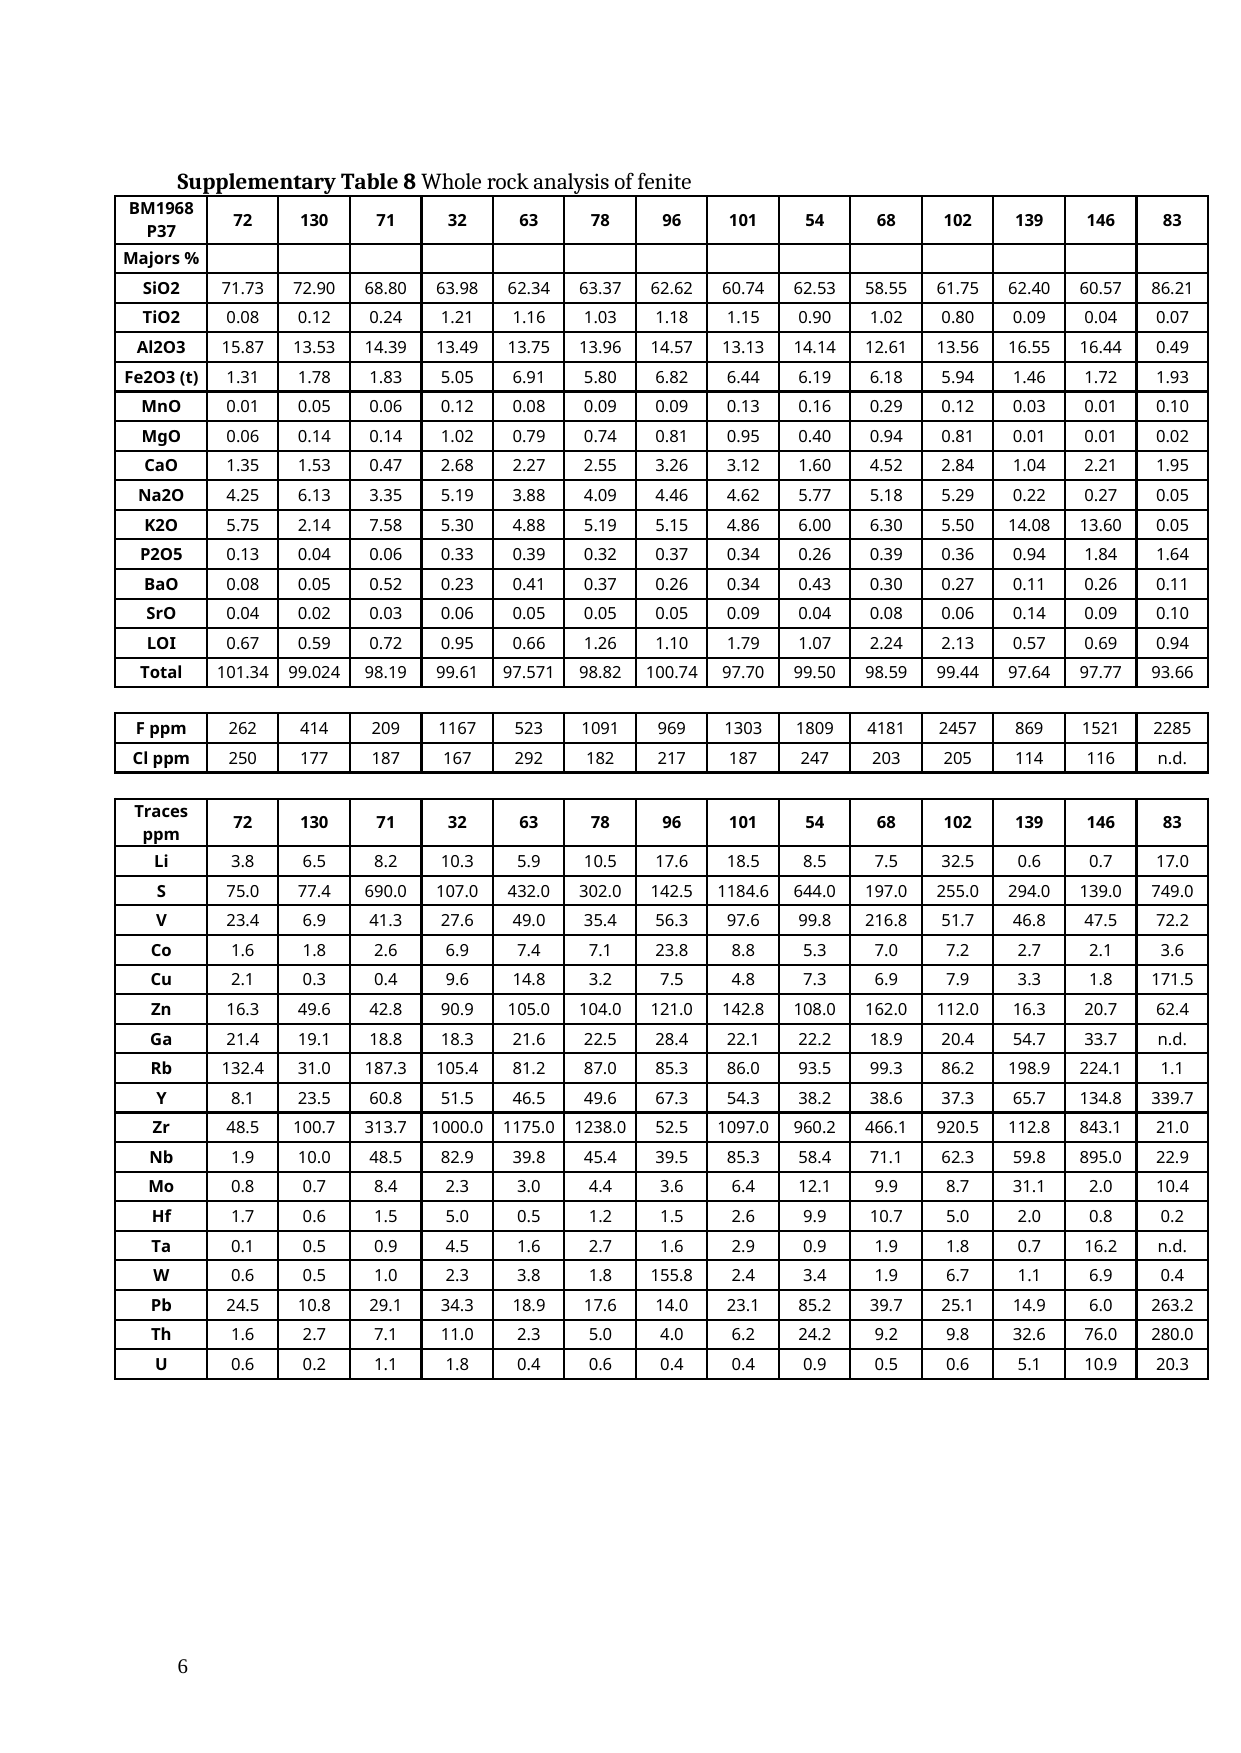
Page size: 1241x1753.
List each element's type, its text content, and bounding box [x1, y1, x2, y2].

table_cell 1.16 [494, 304, 563, 331]
table_cell 18.9 [851, 1025, 921, 1052]
table_cell P2O5 [116, 540, 206, 568]
table_cell 3.4 [780, 1261, 849, 1289]
table_cell 9.9 [851, 1173, 921, 1200]
table_cell 187 [351, 744, 420, 771]
table_cell 132.4 [208, 1054, 277, 1082]
table_cell 2.0 [994, 1202, 1064, 1230]
table_cell 27.6 [423, 906, 492, 934]
table_cell 0.4 [351, 966, 420, 993]
table_cell 0.12 [923, 393, 992, 420]
table_cell 85.3 [637, 1054, 706, 1082]
table_cell 32.5 [923, 847, 992, 875]
table_cell 7.2 [923, 936, 992, 963]
table_header 523 [494, 714, 563, 742]
table_cell 97.571 [494, 659, 563, 686]
table_header 54 [780, 197, 849, 242]
table_cell 9.8 [923, 1321, 992, 1348]
table_cell Fe2O3 (t) [116, 363, 206, 390]
table_cell 0.74 [565, 422, 635, 449]
table_cell 7.1 [351, 1321, 420, 1348]
table_cell 20.7 [1066, 995, 1135, 1023]
table_cell MgO [116, 422, 206, 449]
table_cell 203 [851, 744, 921, 771]
table_cell 31.1 [994, 1173, 1064, 1200]
table_cell 60.74 [708, 274, 778, 302]
table_cell S [116, 877, 206, 904]
table_cell 0.10 [1138, 600, 1207, 627]
table_cell 280.0 [1138, 1321, 1207, 1348]
table_cell 0.01 [1066, 393, 1135, 420]
table_header 96 [637, 800, 706, 845]
table_header 4181 [851, 714, 921, 742]
table_cell 31.0 [279, 1054, 349, 1082]
table_cell 0.02 [1138, 422, 1207, 449]
table_cell Ta [116, 1232, 206, 1259]
table_cell 60.8 [351, 1084, 420, 1111]
table_cell 13.96 [565, 333, 635, 361]
table_cell TiO2 [116, 304, 206, 331]
table_cell 0.23 [423, 570, 492, 597]
table_header 101 [708, 800, 778, 845]
table_cell 0.04 [780, 600, 849, 627]
table_cell 46.5 [494, 1084, 563, 1111]
table_cell 5.18 [851, 481, 921, 509]
table_cell 1.72 [1066, 363, 1135, 390]
table_cell 2.14 [279, 511, 349, 538]
table_cell 0.08 [851, 600, 921, 627]
table_cell 432.0 [494, 877, 563, 904]
table_cell 7.0 [851, 936, 921, 963]
table_header 1809 [780, 714, 849, 742]
table_cell 5.0 [423, 1202, 492, 1230]
table_cell 16.2 [1066, 1232, 1135, 1259]
table_cell 8.5 [780, 847, 849, 875]
table_cell 1.6 [637, 1232, 706, 1259]
table_cell 0.40 [780, 422, 849, 449]
table_cell 0.11 [1138, 570, 1207, 597]
table_cell 0.30 [851, 570, 921, 597]
table_cell 0.03 [351, 600, 420, 627]
table_cell 49.6 [279, 995, 349, 1023]
table_cell 0.06 [423, 600, 492, 627]
table_cell 1.07 [780, 629, 849, 657]
table_cell 3.2 [565, 966, 635, 993]
table_cell 0.04 [279, 540, 349, 568]
table_cell 4.25 [208, 481, 277, 509]
table_cell 0.57 [994, 629, 1064, 657]
table_cell 0.16 [780, 393, 849, 420]
table_cell 5.3 [780, 936, 849, 963]
table_cell 0.27 [923, 570, 992, 597]
table_cell 1.78 [279, 363, 349, 390]
table_cell 0.33 [423, 540, 492, 568]
table_cell 16.44 [1066, 333, 1135, 361]
table_cell 10.9 [1066, 1350, 1135, 1378]
table_cell 0.3 [279, 966, 349, 993]
table_header 32 [423, 800, 492, 845]
table_cell 5.50 [923, 511, 992, 538]
table_cell Zr [116, 1114, 206, 1141]
table_cell 114 [994, 744, 1064, 771]
table_cell 65.7 [994, 1084, 1064, 1111]
table_cell 58.55 [851, 274, 921, 302]
table_cell 29.1 [351, 1291, 420, 1318]
table_cell 46.8 [994, 906, 1064, 934]
table_cell 0.39 [494, 540, 563, 568]
table_header 83 [1138, 800, 1207, 845]
table_cell 3.12 [708, 452, 778, 479]
table_cell 14.9 [994, 1291, 1064, 1318]
table_cell 100.74 [637, 659, 706, 686]
table_cell 0.34 [708, 540, 778, 568]
table_cell 1.1 [994, 1261, 1064, 1289]
table_cell 0.14 [279, 422, 349, 449]
table_cell 13.75 [494, 333, 563, 361]
table_header 262 [208, 714, 277, 742]
table_cell 4.52 [851, 452, 921, 479]
table_cell 12.61 [851, 333, 921, 361]
table_cell 0.26 [637, 570, 706, 597]
table_cell 4.8 [708, 966, 778, 993]
table_cell 1.1 [351, 1350, 420, 1378]
table_cell 0.6 [565, 1350, 635, 1378]
table_cell 177 [279, 744, 349, 771]
table_cell [494, 245, 563, 272]
table_cell 16.55 [994, 333, 1064, 361]
table_cell 71.1 [851, 1143, 921, 1171]
table_cell 0.72 [351, 629, 420, 657]
table_cell MnO [116, 393, 206, 420]
table_cell [351, 245, 420, 272]
table_cell 23.1 [708, 1291, 778, 1318]
table_cell 1.9 [851, 1232, 921, 1259]
table_cell 90.9 [423, 995, 492, 1023]
table_header 139 [994, 800, 1064, 845]
table_cell 0.5 [494, 1202, 563, 1230]
table_cell 22.5 [565, 1025, 635, 1052]
table_cell 6.91 [494, 363, 563, 390]
table_cell 121.0 [637, 995, 706, 1023]
table_cell 5.19 [423, 481, 492, 509]
table_cell 93.5 [780, 1054, 849, 1082]
table_cell 0.13 [208, 540, 277, 568]
table_cell 47.5 [1066, 906, 1135, 934]
table_cell 6.9 [279, 906, 349, 934]
table_cell 0.09 [994, 304, 1064, 331]
table_header 1303 [708, 714, 778, 742]
table_cell 139.0 [1066, 877, 1135, 904]
table_cell 1.8 [279, 936, 349, 963]
table_cell 6.13 [279, 481, 349, 509]
table_cell 216.8 [851, 906, 921, 934]
table_cell 39.5 [637, 1143, 706, 1171]
table_cell 0.01 [994, 422, 1064, 449]
table_cell 0.9 [780, 1350, 849, 1378]
table_cell 0.36 [923, 540, 992, 568]
table_cell 77.4 [279, 877, 349, 904]
table_cell V [116, 906, 206, 934]
table_cell 2.4 [708, 1261, 778, 1289]
table_cell 2.7 [279, 1321, 349, 1348]
table_cell 1184.6 [708, 877, 778, 904]
table_cell 690.0 [351, 877, 420, 904]
table_header 96 [637, 197, 706, 242]
table_cell 0.09 [708, 600, 778, 627]
table_cell 313.7 [351, 1114, 420, 1141]
table_cell 3.8 [208, 847, 277, 875]
table_cell 32.6 [994, 1321, 1064, 1348]
table_cell 0.06 [351, 540, 420, 568]
table_header 54 [780, 800, 849, 845]
table_cell 749.0 [1138, 877, 1207, 904]
table_cell 98.19 [351, 659, 420, 686]
table_header 101 [708, 197, 778, 242]
table_cell 895.0 [1066, 1143, 1135, 1171]
table_cell 2.3 [423, 1261, 492, 1289]
table_cell 4.62 [708, 481, 778, 509]
table_cell 60.57 [1066, 274, 1135, 302]
table_cell 4.0 [637, 1321, 706, 1348]
table_header 78 [565, 197, 635, 242]
table_cell LOI [116, 629, 206, 657]
table_header 72 [208, 197, 277, 242]
table_cell 62.62 [637, 274, 706, 302]
table_cell 0.14 [994, 600, 1064, 627]
table_cell 1.95 [1138, 452, 1207, 479]
table_cell 108.0 [780, 995, 849, 1023]
table_cell n.d. [1138, 1232, 1207, 1259]
table_cell [923, 245, 992, 272]
table_cell 6.82 [637, 363, 706, 390]
table_cell 4.88 [494, 511, 563, 538]
table_cell Cl ppm [116, 744, 206, 771]
table_cell 1.8 [923, 1232, 992, 1259]
table_cell 5.0 [565, 1321, 635, 1348]
table_cell 1.84 [1066, 540, 1135, 568]
table_cell 255.0 [923, 877, 992, 904]
table_cell Majors % [116, 245, 206, 272]
table_cell 339.7 [1138, 1084, 1207, 1111]
table_cell 0.69 [1066, 629, 1135, 657]
table_cell 13.49 [423, 333, 492, 361]
table_cell 0.05 [279, 393, 349, 420]
table_cell [780, 245, 849, 272]
table_cell 2.24 [851, 629, 921, 657]
table_cell 1.83 [351, 363, 420, 390]
table_header 71 [351, 197, 420, 242]
table_cell Zn [116, 995, 206, 1023]
table_cell 14.39 [351, 333, 420, 361]
table_cell 1.31 [208, 363, 277, 390]
table_cell 48.5 [208, 1114, 277, 1141]
table_cell 205 [923, 744, 992, 771]
table_cell 9.6 [423, 966, 492, 993]
table_cell 2.13 [923, 629, 992, 657]
table_cell 134.8 [1066, 1084, 1135, 1111]
table_cell [208, 245, 277, 272]
table_cell 15.87 [208, 333, 277, 361]
table_cell 81.2 [494, 1054, 563, 1082]
table_header 78 [565, 800, 635, 845]
table_cell 247 [780, 744, 849, 771]
table_cell 2.21 [1066, 452, 1135, 479]
table_cell 49.0 [494, 906, 563, 934]
table_header 2285 [1138, 714, 1207, 742]
table_cell 18.9 [494, 1291, 563, 1318]
table_cell 105.4 [423, 1054, 492, 1082]
table_cell 1.9 [208, 1143, 277, 1171]
table_cell 107.0 [423, 877, 492, 904]
table_cell 1175.0 [494, 1114, 563, 1141]
table_cell 0.12 [423, 393, 492, 420]
table_cell 2.6 [708, 1202, 778, 1230]
table_cell 8.8 [708, 936, 778, 963]
table_cell 197.0 [851, 877, 921, 904]
table_cell 7.3 [780, 966, 849, 993]
table_cell 35.4 [565, 906, 635, 934]
table_cell 112.8 [994, 1114, 1064, 1141]
table_cell 0.81 [637, 422, 706, 449]
table_cell 100.7 [279, 1114, 349, 1141]
table_cell 86.2 [923, 1054, 992, 1082]
table_cell 2.7 [994, 936, 1064, 963]
table_cell 13.60 [1066, 511, 1135, 538]
table_cell 6.9 [1066, 1261, 1135, 1289]
table_cell 6.0 [1066, 1291, 1135, 1318]
table_cell 5.30 [423, 511, 492, 538]
table_cell 4.4 [565, 1173, 635, 1200]
table_cell 14.08 [994, 511, 1064, 538]
table_cell 0.95 [708, 422, 778, 449]
table_cell 87.0 [565, 1054, 635, 1082]
table_cell Na2O [116, 481, 206, 509]
table_cell SrO [116, 600, 206, 627]
table_cell 1.1 [1138, 1054, 1207, 1082]
table_cell 12.1 [780, 1173, 849, 1200]
table_cell 3.8 [494, 1261, 563, 1289]
table_cell 2.27 [494, 452, 563, 479]
table_cell 23.5 [279, 1084, 349, 1111]
table_cell 1.64 [1138, 540, 1207, 568]
table_cell 10.8 [279, 1291, 349, 1318]
table_cell 20.4 [923, 1025, 992, 1052]
table_cell 105.0 [494, 995, 563, 1023]
table_cell Th [116, 1321, 206, 1348]
table_cell 9.9 [780, 1202, 849, 1230]
table_header 63 [494, 800, 563, 845]
table_cell 0.34 [708, 570, 778, 597]
table_cell 1.6 [208, 936, 277, 963]
table_cell 0.66 [494, 629, 563, 657]
table_cell 6.30 [851, 511, 921, 538]
table_cell 0.11 [994, 570, 1064, 597]
table_cell 97.70 [708, 659, 778, 686]
table_cell 1.0 [351, 1261, 420, 1289]
table_cell 0.6 [279, 1202, 349, 1230]
table_header 68 [851, 197, 921, 242]
table_cell 13.13 [708, 333, 778, 361]
table_cell 39.8 [494, 1143, 563, 1171]
table_cell 14.8 [494, 966, 563, 993]
table_cell 13.53 [279, 333, 349, 361]
table_cell Pb [116, 1291, 206, 1318]
table_cell 2.3 [423, 1173, 492, 1200]
table_cell 0.4 [637, 1350, 706, 1378]
table_cell 0.08 [494, 393, 563, 420]
table_cell 22.9 [1138, 1143, 1207, 1171]
table_header 130 [279, 197, 349, 242]
table_cell 1.04 [994, 452, 1064, 479]
table_cell 2.0 [1066, 1173, 1135, 1200]
table_cell 99.44 [923, 659, 992, 686]
table_cell 644.0 [780, 877, 849, 904]
table_cell 23.8 [637, 936, 706, 963]
table_cell 0.4 [1138, 1261, 1207, 1289]
table_cell Ga [116, 1025, 206, 1052]
table_cell 0.94 [994, 540, 1064, 568]
table_cell 24.5 [208, 1291, 277, 1318]
table_cell 7.9 [923, 966, 992, 993]
table_cell 187.3 [351, 1054, 420, 1082]
table_cell 0.80 [923, 304, 992, 331]
table_cell 7.5 [637, 966, 706, 993]
table_cell 62.53 [780, 274, 849, 302]
table_header 414 [279, 714, 349, 742]
table_cell 18.3 [423, 1025, 492, 1052]
table_cell 3.6 [637, 1173, 706, 1200]
table_cell 0.01 [1066, 422, 1135, 449]
table_header 68 [851, 800, 921, 845]
table_cell 5.75 [208, 511, 277, 538]
table_cell 1.10 [637, 629, 706, 657]
table_cell 0.67 [208, 629, 277, 657]
table_cell 217 [637, 744, 706, 771]
table_header 2457 [923, 714, 992, 742]
table_cell 101.34 [208, 659, 277, 686]
table_cell 24.2 [780, 1321, 849, 1348]
table_cell 4.86 [708, 511, 778, 538]
table_cell 1.18 [637, 304, 706, 331]
table_cell 1.26 [565, 629, 635, 657]
table_cell 5.0 [923, 1202, 992, 1230]
table_cell 0.05 [1138, 481, 1207, 509]
table_cell 85.3 [708, 1143, 778, 1171]
table_cell 68.80 [351, 274, 420, 302]
table_cell 0.94 [851, 422, 921, 449]
table_header 130 [279, 800, 349, 845]
table_cell 2.9 [708, 1232, 778, 1259]
table_header 969 [637, 714, 706, 742]
table_cell 843.1 [1066, 1114, 1135, 1141]
table_header 102 [923, 197, 992, 242]
table_cell 6.18 [851, 363, 921, 390]
table_cell [1138, 245, 1207, 272]
table_cell 0.01 [208, 393, 277, 420]
table_cell 1.21 [423, 304, 492, 331]
table_cell 0.06 [923, 600, 992, 627]
table_cell 1.6 [494, 1232, 563, 1259]
table_cell 1.02 [851, 304, 921, 331]
table_cell 3.6 [1138, 936, 1207, 963]
table_cell 8.1 [208, 1084, 277, 1111]
table_cell 0.81 [923, 422, 992, 449]
table_cell 1.79 [708, 629, 778, 657]
table_cell 6.9 [423, 936, 492, 963]
table_cell 62.34 [494, 274, 563, 302]
table_cell 0.1 [208, 1232, 277, 1259]
table_cell 5.80 [565, 363, 635, 390]
table_header BM1968 P37 [116, 197, 206, 242]
table_cell 0.05 [279, 570, 349, 597]
table_cell 52.5 [637, 1114, 706, 1141]
table_cell 1.5 [351, 1202, 420, 1230]
table_header 32 [423, 197, 492, 242]
table_cell 104.0 [565, 995, 635, 1023]
table_cell 10.3 [423, 847, 492, 875]
table_cell 1.7 [208, 1202, 277, 1230]
table_cell 39.7 [851, 1291, 921, 1318]
table_cell 54.3 [708, 1084, 778, 1111]
table_cell [637, 245, 706, 272]
table_cell 0.06 [351, 393, 420, 420]
table_cell 7.1 [565, 936, 635, 963]
table_cell 8.4 [351, 1173, 420, 1200]
table_cell 0.04 [1066, 304, 1135, 331]
table_cell Mo [116, 1173, 206, 1200]
table_cell 17.0 [1138, 847, 1207, 875]
table_cell 6.00 [780, 511, 849, 538]
table_cell 0.12 [279, 304, 349, 331]
table_cell [1066, 245, 1135, 272]
table_cell 0.04 [208, 600, 277, 627]
table_cell 3.26 [637, 452, 706, 479]
table_cell 0.26 [780, 540, 849, 568]
table_cell 61.75 [923, 274, 992, 302]
table_cell 142.8 [708, 995, 778, 1023]
table_cell 2.84 [923, 452, 992, 479]
table_cell 0.7 [1066, 847, 1135, 875]
table_cell 1.6 [208, 1321, 277, 1348]
table_cell 1238.0 [565, 1114, 635, 1141]
table_cell 0.6 [994, 847, 1064, 875]
table_cell 0.09 [637, 393, 706, 420]
table_cell 0.8 [208, 1173, 277, 1200]
table_cell 0.4 [494, 1350, 563, 1378]
table_cell [994, 245, 1064, 272]
table_cell 0.7 [279, 1173, 349, 1200]
table_cell W [116, 1261, 206, 1289]
table_cell 0.2 [279, 1350, 349, 1378]
table_cell 11.0 [423, 1321, 492, 1348]
table_cell 42.8 [351, 995, 420, 1023]
table_cell 86.0 [708, 1054, 778, 1082]
table_cell 99.61 [423, 659, 492, 686]
table_cell 302.0 [565, 877, 635, 904]
table_cell 18.8 [351, 1025, 420, 1052]
table_cell 4.09 [565, 481, 635, 509]
table_cell 142.5 [637, 877, 706, 904]
table_cell Al2O3 [116, 333, 206, 361]
table_cell 1.35 [208, 452, 277, 479]
table_cell 28.4 [637, 1025, 706, 1052]
table_cell 0.05 [637, 600, 706, 627]
table_cell 93.66 [1138, 659, 1207, 686]
table_cell Hf [116, 1202, 206, 1230]
table_cell 0.37 [565, 570, 635, 597]
table_cell 0.9 [780, 1232, 849, 1259]
table_cell K2O [116, 511, 206, 538]
table_cell [851, 245, 921, 272]
table_cell 2.6 [351, 936, 420, 963]
table_cell 51.7 [923, 906, 992, 934]
table_cell 62.3 [923, 1143, 992, 1171]
table_cell 0.24 [351, 304, 420, 331]
table_cell 0.09 [565, 393, 635, 420]
table_cell Li [116, 847, 206, 875]
table_cell 0.14 [351, 422, 420, 449]
table_cell 1.02 [423, 422, 492, 449]
table_cell 1097.0 [708, 1114, 778, 1141]
table_cell 0.5 [851, 1350, 921, 1378]
table_cell 21.6 [494, 1025, 563, 1052]
table_header 1091 [565, 714, 635, 742]
table_cell 1.93 [1138, 363, 1207, 390]
table_cell 76.0 [1066, 1321, 1135, 1348]
table_cell 6.44 [708, 363, 778, 390]
table_cell 920.5 [923, 1114, 992, 1141]
table_cell 22.1 [708, 1025, 778, 1052]
table_cell 0.10 [1138, 393, 1207, 420]
table_cell 54.7 [994, 1025, 1064, 1052]
table_cell 0.94 [1138, 629, 1207, 657]
table_cell 2.7 [565, 1232, 635, 1259]
table_cell 51.5 [423, 1084, 492, 1111]
table_cell 2.1 [208, 966, 277, 993]
table_cell 155.8 [637, 1261, 706, 1289]
table_cell 6.4 [708, 1173, 778, 1200]
table_header F ppm [116, 714, 206, 742]
table_cell 5.19 [565, 511, 635, 538]
table_cell 0.22 [994, 481, 1064, 509]
table_cell Y [116, 1084, 206, 1111]
table_cell 38.2 [780, 1084, 849, 1111]
table_header 1167 [423, 714, 492, 742]
table_cell 97.64 [994, 659, 1064, 686]
table_cell 187 [708, 744, 778, 771]
table_cell 0.37 [637, 540, 706, 568]
table_cell 10.7 [851, 1202, 921, 1230]
table_cell 20.3 [1138, 1350, 1207, 1378]
subtitle Supplementary Table 8 Whole rock analysis of fenite [177, 168, 1092, 195]
table_cell 0.27 [1066, 481, 1135, 509]
table_cell 99.8 [780, 906, 849, 934]
table_cell 3.88 [494, 481, 563, 509]
table_cell 112.0 [923, 995, 992, 1023]
table_cell 294.0 [994, 877, 1064, 904]
table_cell 99.50 [780, 659, 849, 686]
table_cell 1.15 [708, 304, 778, 331]
table_cell 3.0 [494, 1173, 563, 1200]
table_cell 82.9 [423, 1143, 492, 1171]
table_cell 5.1 [994, 1350, 1064, 1378]
table_cell 1.2 [565, 1202, 635, 1230]
table_cell 86.21 [1138, 274, 1207, 302]
table_cell CaO [116, 452, 206, 479]
table_cell 0.9 [351, 1232, 420, 1259]
table_cell 116 [1066, 744, 1135, 771]
table_cell 0.05 [494, 600, 563, 627]
table_cell 10.4 [1138, 1173, 1207, 1200]
table_cell 23.4 [208, 906, 277, 934]
table_cell 72.90 [279, 274, 349, 302]
table_header 869 [994, 714, 1064, 742]
table_cell 182 [565, 744, 635, 771]
table_cell 97.6 [708, 906, 778, 934]
table_cell 34.3 [423, 1291, 492, 1318]
table_cell 0.5 [279, 1232, 349, 1259]
table_cell 18.5 [708, 847, 778, 875]
table_cell 3.35 [351, 481, 420, 509]
table_cell 1.8 [565, 1261, 635, 1289]
table_cell 62.40 [994, 274, 1064, 302]
table_cell 3.3 [994, 966, 1064, 993]
table_cell 0.47 [351, 452, 420, 479]
table_cell 49.6 [565, 1084, 635, 1111]
table_cell 0.90 [780, 304, 849, 331]
table_cell 1000.0 [423, 1114, 492, 1141]
table_cell 21.0 [1138, 1114, 1207, 1141]
table_cell 0.41 [494, 570, 563, 597]
table_cell 14.0 [637, 1291, 706, 1318]
table_cell 0.52 [351, 570, 420, 597]
table_cell 7.58 [351, 511, 420, 538]
table_cell 67.3 [637, 1084, 706, 1111]
table_cell 99.024 [279, 659, 349, 686]
table_cell n.d. [1138, 1025, 1207, 1052]
table_cell 0.4 [708, 1350, 778, 1378]
table_cell 6.2 [708, 1321, 778, 1348]
table_cell Rb [116, 1054, 206, 1082]
table_cell 0.7 [994, 1232, 1064, 1259]
table_cell [565, 245, 635, 272]
table_cell 0.6 [208, 1350, 277, 1378]
table_cell Co [116, 936, 206, 963]
table_cell 5.15 [637, 511, 706, 538]
table_cell 1.03 [565, 304, 635, 331]
table_cell 0.03 [994, 393, 1064, 420]
table_cell U [116, 1350, 206, 1378]
table_cell 56.3 [637, 906, 706, 934]
table_cell 198.9 [994, 1054, 1064, 1082]
table_header 83 [1138, 197, 1207, 242]
table_header 72 [208, 800, 277, 845]
table_cell 0.43 [780, 570, 849, 597]
table_header 209 [351, 714, 420, 742]
table_cell Total [116, 659, 206, 686]
table_cell 466.1 [851, 1114, 921, 1141]
table_cell 85.2 [780, 1291, 849, 1318]
table_cell 0.2 [1138, 1202, 1207, 1230]
table_cell SiO2 [116, 274, 206, 302]
table_cell 58.4 [780, 1143, 849, 1171]
table_cell 17.6 [565, 1291, 635, 1318]
table_cell 2.3 [494, 1321, 563, 1348]
table_cell [423, 245, 492, 272]
table_cell 38.6 [851, 1084, 921, 1111]
table_cell 71.73 [208, 274, 277, 302]
table_cell 0.8 [1066, 1202, 1135, 1230]
table_cell 0.39 [851, 540, 921, 568]
table_header Traces ppm [116, 800, 206, 845]
table_cell 167 [423, 744, 492, 771]
table_cell 41.3 [351, 906, 420, 934]
table_cell 98.82 [565, 659, 635, 686]
table_cell 0.79 [494, 422, 563, 449]
table_cell 0.05 [565, 600, 635, 627]
table_cell 4.5 [423, 1232, 492, 1259]
table_cell 6.5 [279, 847, 349, 875]
table_cell 7.4 [494, 936, 563, 963]
table_cell 10.0 [279, 1143, 349, 1171]
table_cell 97.77 [1066, 659, 1135, 686]
table_cell Nb [116, 1143, 206, 1171]
table_cell 1.9 [851, 1261, 921, 1289]
table_cell 8.2 [351, 847, 420, 875]
table_cell Cu [116, 966, 206, 993]
table_cell 5.29 [923, 481, 992, 509]
table_cell 1.46 [994, 363, 1064, 390]
table_cell 0.59 [279, 629, 349, 657]
table_cell 0.6 [208, 1261, 277, 1289]
table_cell 16.3 [208, 995, 277, 1023]
table_header 102 [923, 800, 992, 845]
table_cell 6.19 [780, 363, 849, 390]
table_cell 2.68 [423, 452, 492, 479]
table_cell 0.6 [923, 1350, 992, 1378]
table_cell 63.37 [565, 274, 635, 302]
table_cell 75.0 [208, 877, 277, 904]
table_cell 0.07 [1138, 304, 1207, 331]
table_cell 72.2 [1138, 906, 1207, 934]
table_cell 48.5 [351, 1143, 420, 1171]
table_cell 98.59 [851, 659, 921, 686]
table_cell 0.29 [851, 393, 921, 420]
table_cell 21.4 [208, 1025, 277, 1052]
table_cell 10.5 [565, 847, 635, 875]
table_cell 33.7 [1066, 1025, 1135, 1052]
table_header 1521 [1066, 714, 1135, 742]
table_cell 63.98 [423, 274, 492, 302]
table_cell 292 [494, 744, 563, 771]
table_cell 14.14 [780, 333, 849, 361]
table_cell 0.08 [208, 304, 277, 331]
table_cell 14.57 [637, 333, 706, 361]
table_header 63 [494, 197, 563, 242]
table_cell 0.26 [1066, 570, 1135, 597]
table_cell 5.77 [780, 481, 849, 509]
table_cell 37.3 [923, 1084, 992, 1111]
table_cell 16.3 [994, 995, 1064, 1023]
table_cell 59.8 [994, 1143, 1064, 1171]
table_cell 62.4 [1138, 995, 1207, 1023]
table_cell 960.2 [780, 1114, 849, 1141]
table_cell 1.5 [637, 1202, 706, 1230]
table_cell 17.6 [637, 847, 706, 875]
table_cell 2.1 [1066, 936, 1135, 963]
table_cell 0.95 [423, 629, 492, 657]
table_cell 0.5 [279, 1261, 349, 1289]
table_cell 5.94 [923, 363, 992, 390]
table_header 139 [994, 197, 1064, 242]
table_cell 0.06 [208, 422, 277, 449]
table_cell 224.1 [1066, 1054, 1135, 1082]
table_cell 0.08 [208, 570, 277, 597]
table_cell 162.0 [851, 995, 921, 1023]
table_cell 0.13 [708, 393, 778, 420]
table_cell 19.1 [279, 1025, 349, 1052]
table_cell [279, 245, 349, 272]
table_header 71 [351, 800, 420, 845]
table_header 146 [1066, 197, 1135, 242]
table_cell 5.05 [423, 363, 492, 390]
table_cell n.d. [1138, 744, 1207, 771]
table_cell 8.7 [923, 1173, 992, 1200]
table_cell 5.9 [494, 847, 563, 875]
table_cell 9.2 [851, 1321, 921, 1348]
table_cell 263.2 [1138, 1291, 1207, 1318]
table_cell 0.05 [1138, 511, 1207, 538]
table_cell 13.56 [923, 333, 992, 361]
table_cell 171.5 [1138, 966, 1207, 993]
table_cell BaO [116, 570, 206, 597]
table_cell 0.32 [565, 540, 635, 568]
table_cell 1.8 [1066, 966, 1135, 993]
table_cell [708, 245, 778, 272]
table_cell 1.53 [279, 452, 349, 479]
table_cell 99.3 [851, 1054, 921, 1082]
table_cell 250 [208, 744, 277, 771]
table_cell 22.2 [780, 1025, 849, 1052]
table_cell 7.5 [851, 847, 921, 875]
table_cell 4.46 [637, 481, 706, 509]
table_cell 25.1 [923, 1291, 992, 1318]
table_cell 45.4 [565, 1143, 635, 1171]
table_cell 0.49 [1138, 333, 1207, 361]
table_cell 0.09 [1066, 600, 1135, 627]
table_cell 6.9 [851, 966, 921, 993]
table_cell 2.55 [565, 452, 635, 479]
table_header 146 [1066, 800, 1135, 845]
table_cell 0.02 [279, 600, 349, 627]
table_cell 1.60 [780, 452, 849, 479]
table_cell 1.8 [423, 1350, 492, 1378]
table_cell 6.7 [923, 1261, 992, 1289]
